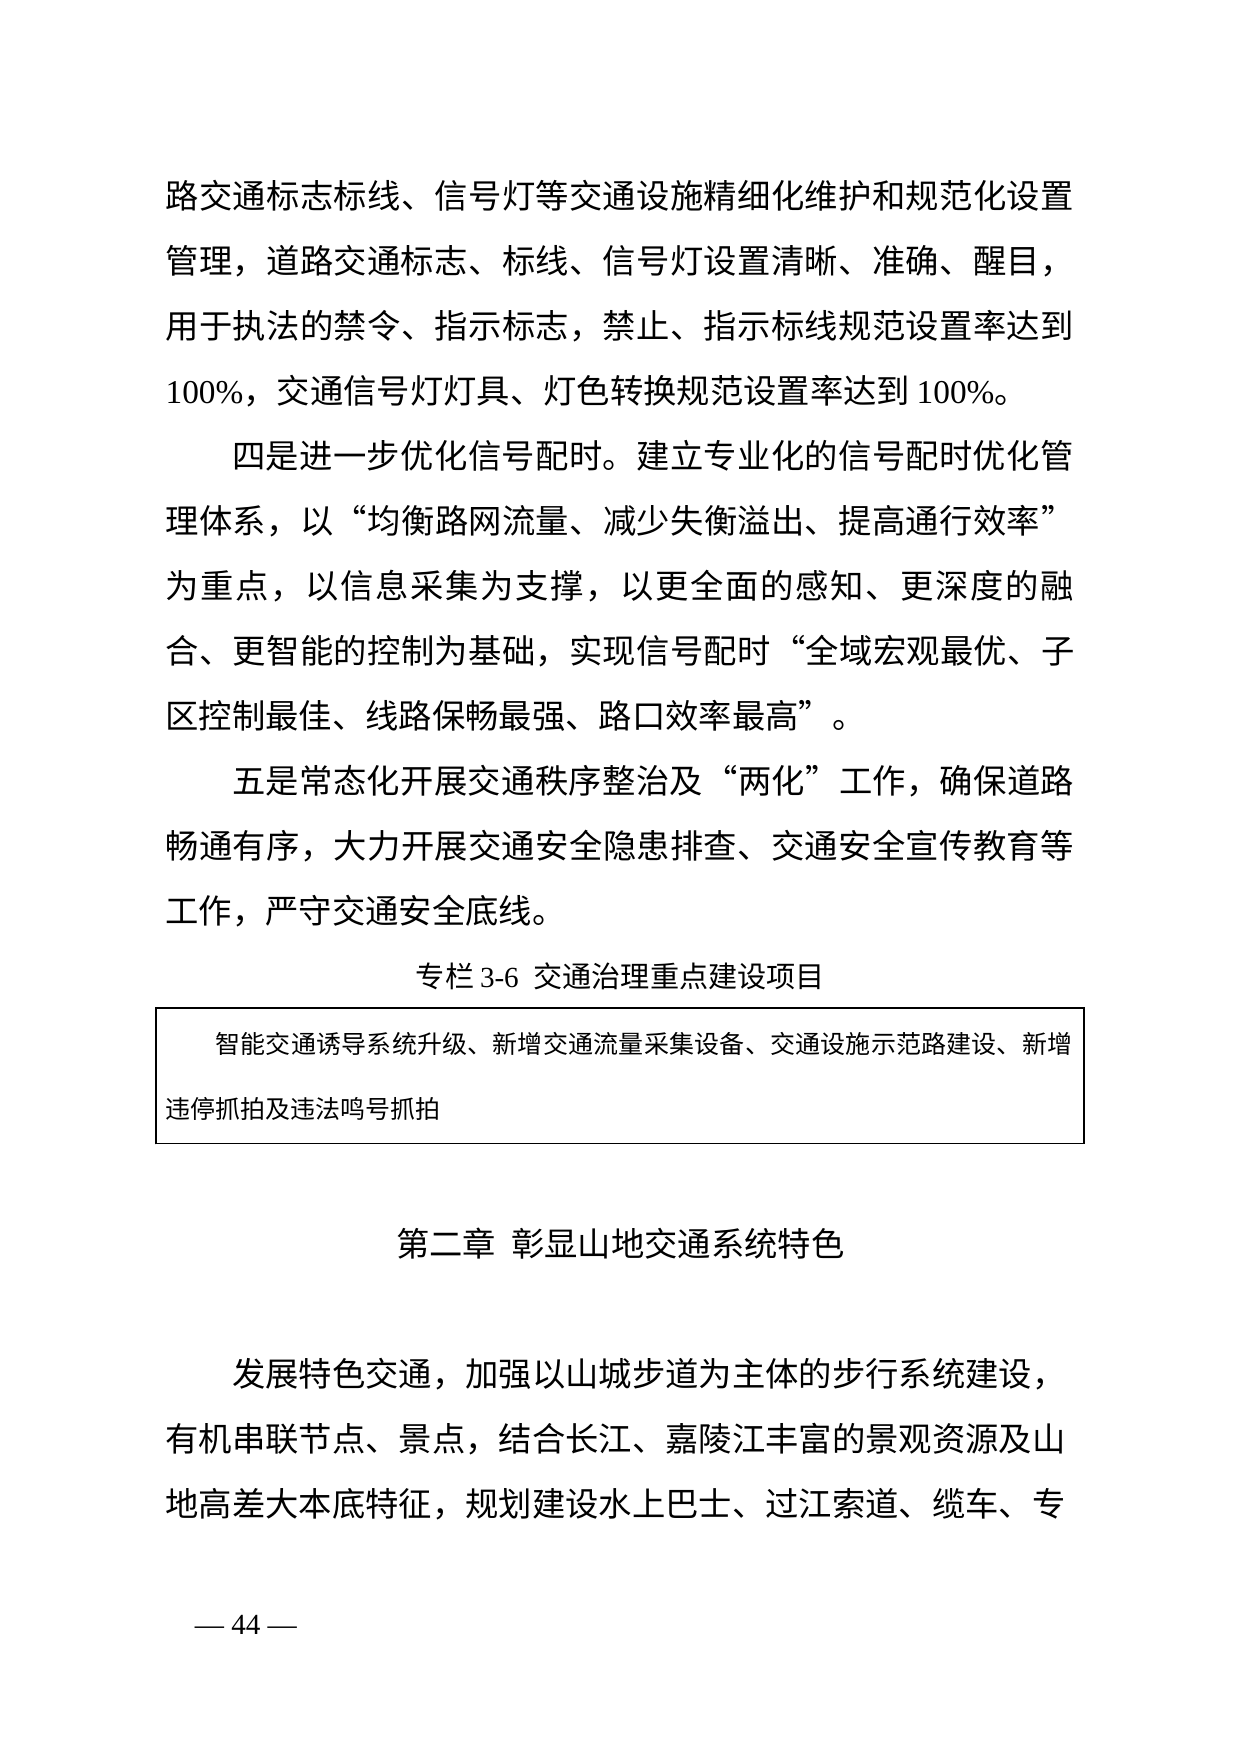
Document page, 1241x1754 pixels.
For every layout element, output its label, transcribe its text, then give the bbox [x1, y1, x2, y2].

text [165, 162, 1075, 422]
text 五是常态化开展交通秩序整治及“两化”工作，确保道路畅通有序，大力开展交通安全隐患排查、交通安全宣传教育等工作，严守交通安全底线。 [165, 747, 1075, 942]
text 智能交通诱导系统升级、新增交通流量采集设备、交通设施示范路建设、新增违停抓拍及违法鸣号抓拍 [157, 1009, 1083, 1143]
text 四是进一步优化信号配时。建立专业化的信号配时优化管理体系，以“均衡路网流量、减少失衡溢出、提高通行效率”为重点，以信息采集为支撑，以更全面的感知、更深度的融合、更智能的控制为基础，实现信号配时“全域宏观最优、子区控制最佳、线路保畅最强、路口效率最高”。 [165, 422, 1075, 747]
subtitle 第二章 彰显山地交通系统特色 [165, 1209, 1075, 1274]
text 专栏3-6 交通治理重点建设项目 [165, 942, 1075, 1007]
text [165, 1339, 1075, 1534]
